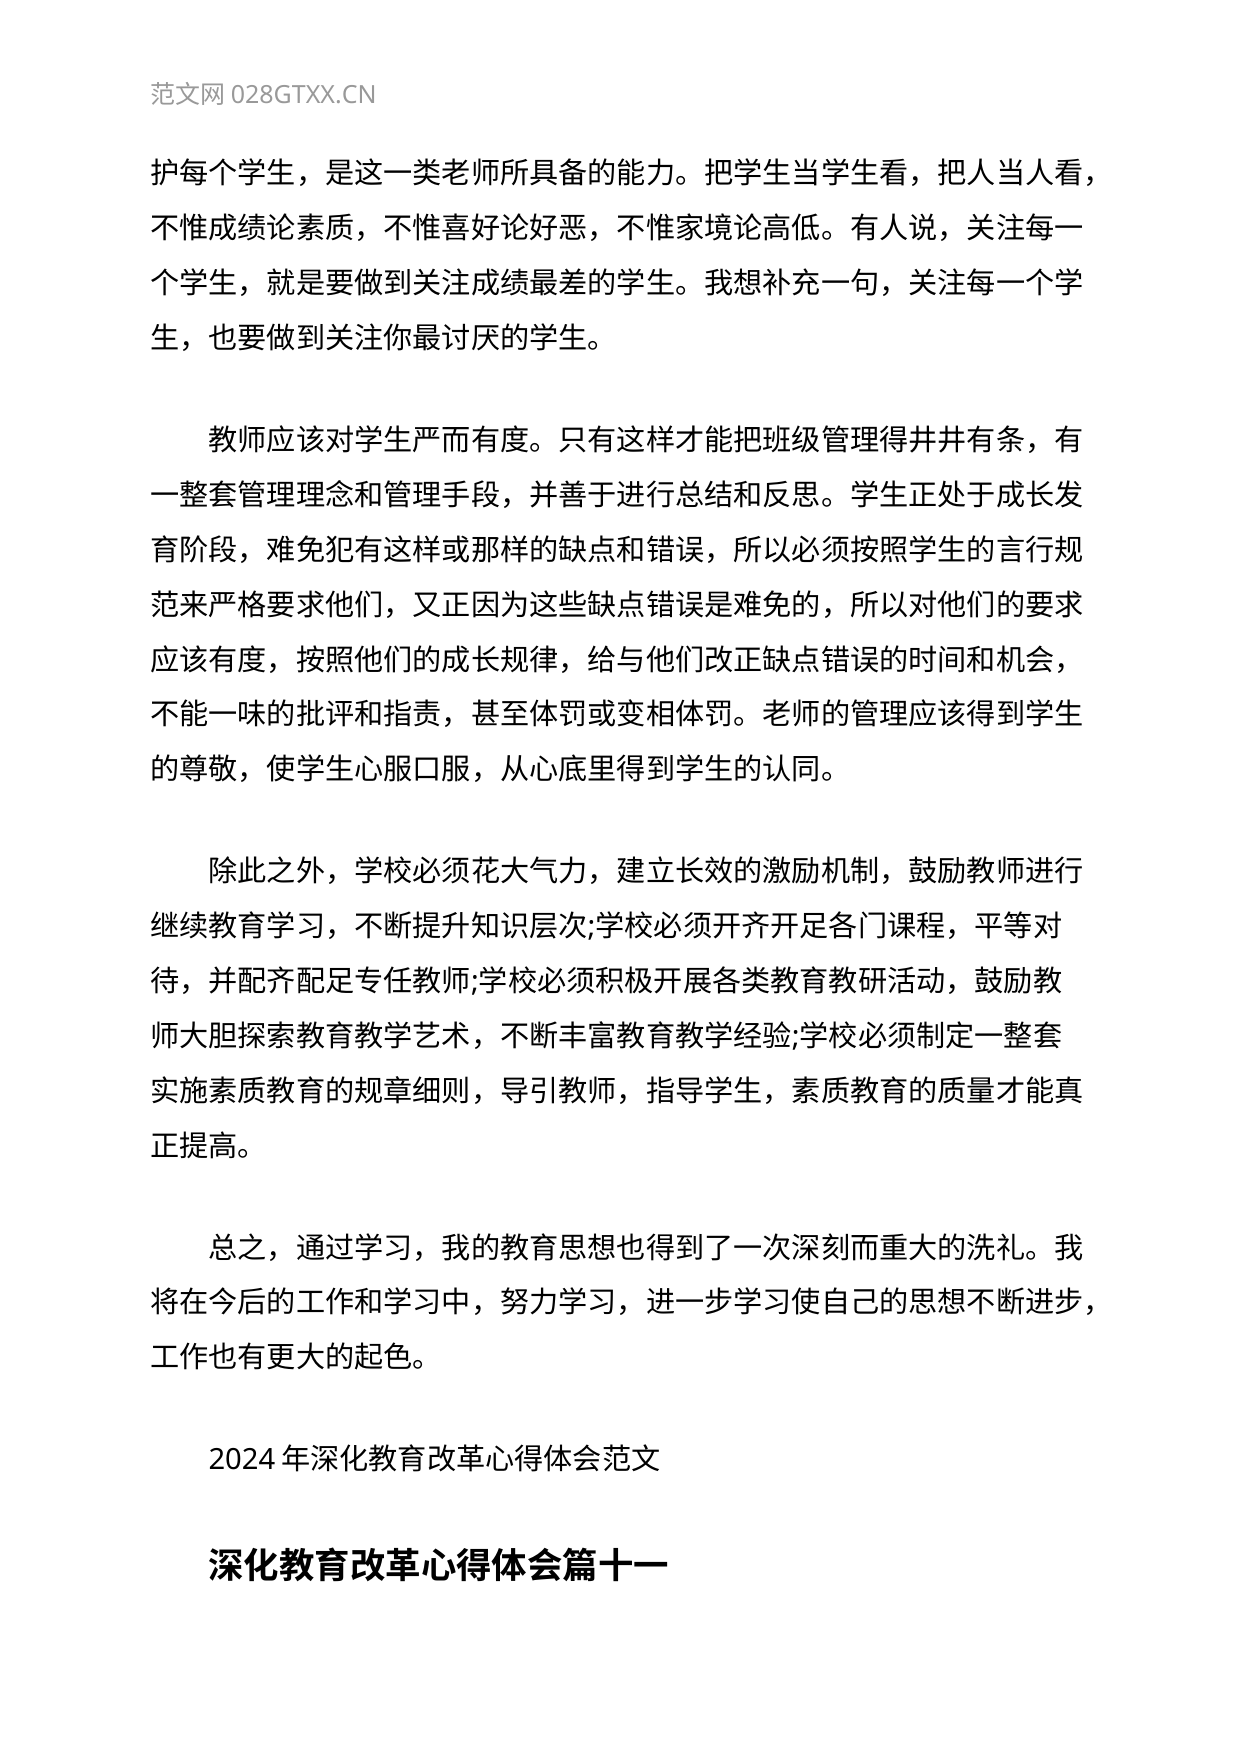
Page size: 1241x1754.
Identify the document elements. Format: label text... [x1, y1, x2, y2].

text 2024年深化教育改革心得体会范文 [150, 1436, 1090, 1478]
text 除此之外，学校必须花大气力，建立长效的激励机制，鼓励教师进行继续教育学习，不断提升知识层次;学校必须开齐开足各门课程，平等对待，并配齐配足专任教师;学校必须积极开展各类教育教研活动，鼓励教师大胆探索教育教学艺术，不断丰富教育教学经验;学校必须制定一整套实施素质教育的规章细则，导引教师，指导学生，素质教育的质量才能真正提高。 [150, 848, 1090, 1165]
text 深化教育改革心得体会篇十一 [150, 1538, 1090, 1589]
text 教师应该对学生严而有度。只有这样才能把班级管理得井井有条，有一整套管理理念和管理手段，并善于进行总结和反思。学生正处于成长发育阶段，难免犯有这样或那样的缺点和错误，所以必须按照学生的言行规范来严格要求他们，又正因为这些缺点错误是难免的，所以对他们的要求应该有度，按照他们的成长规律，给与他们改正缺点错误的时间和机会，不能一味的批评和指责，甚至体罚或变相体罚。老师的管理应该得到学生的尊敬，使学生心服口服，从心底里得到学生的认同。 [150, 416, 1090, 788]
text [150, 150, 1090, 357]
text 总之，通过学习，我的教育思想也得到了一次深刻而重大的洗礼。我将在今后的工作和学习中，努力学习，进一步学习使自己的思想不断进步，工作也有更大的起色。 [150, 1224, 1090, 1376]
